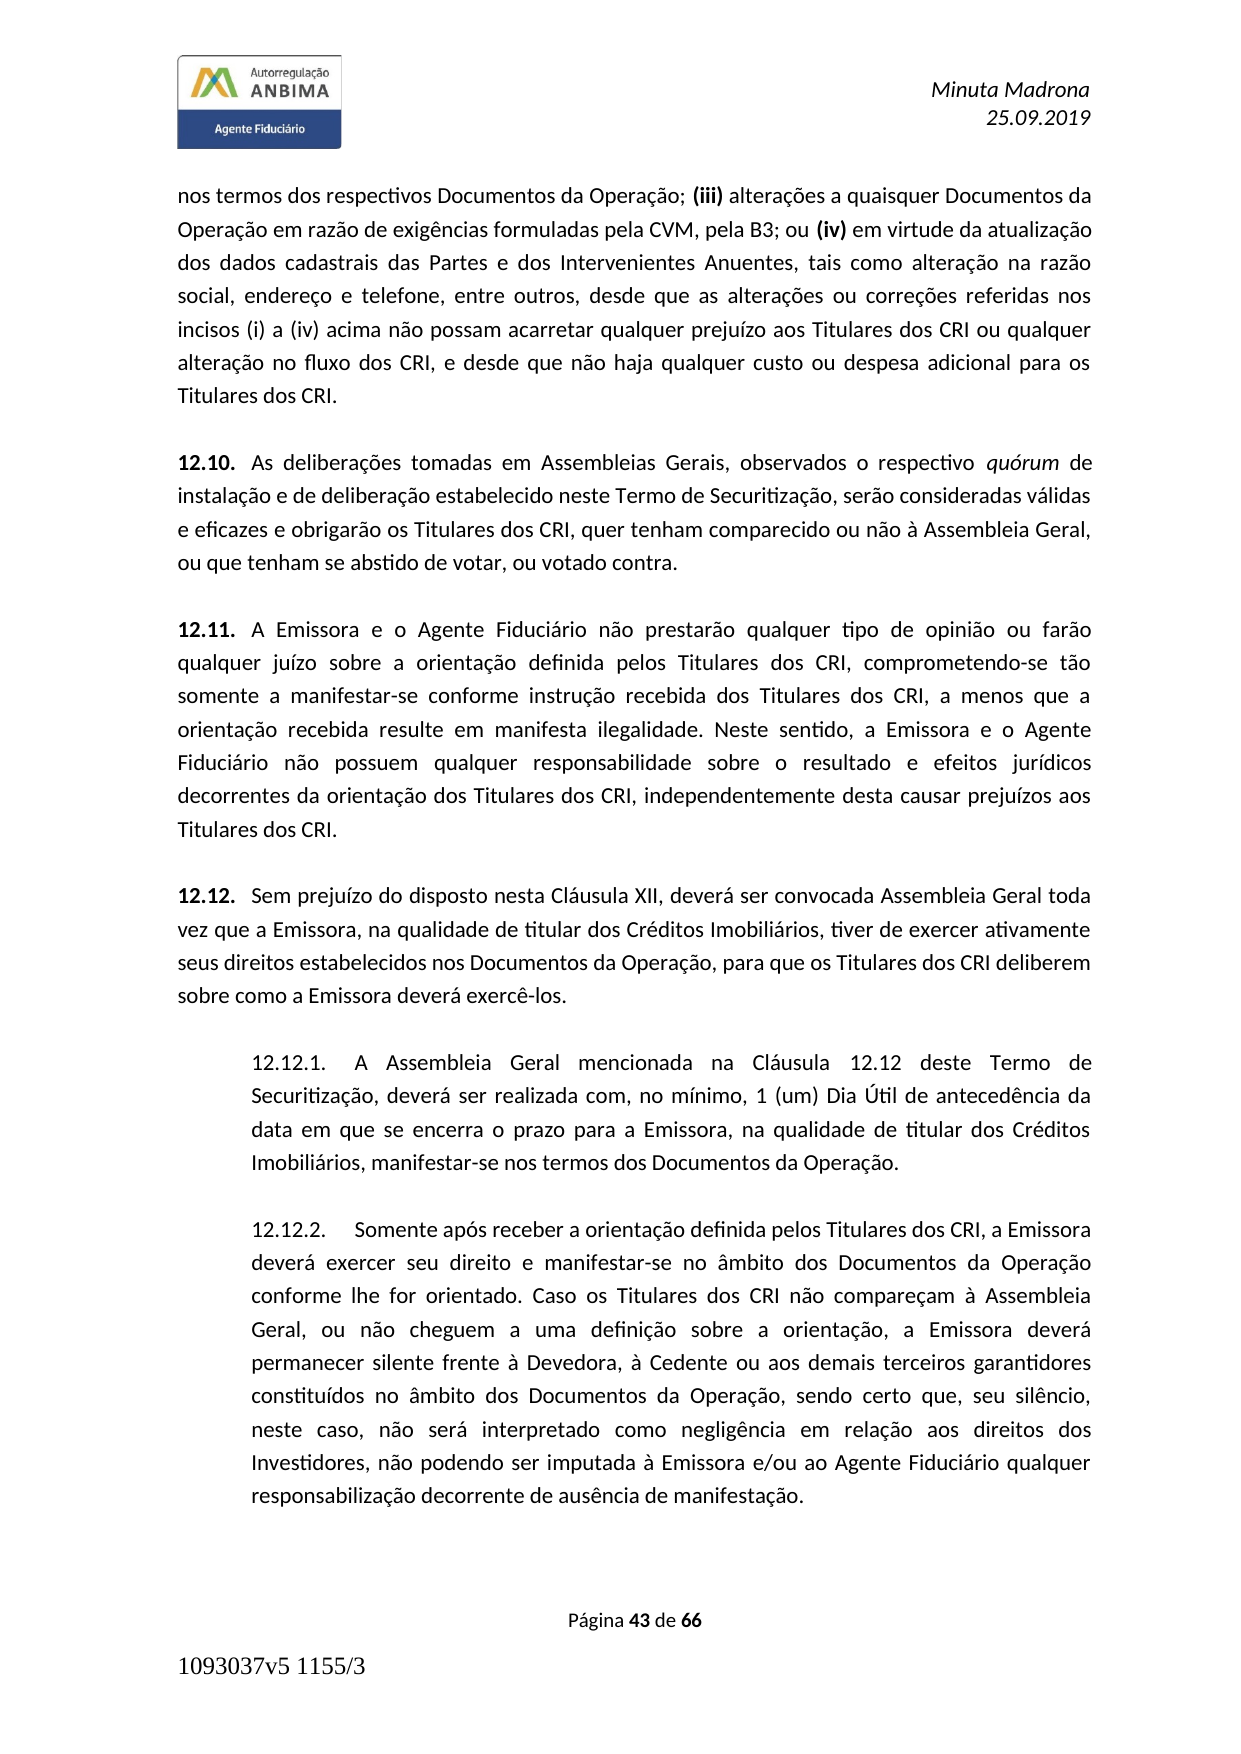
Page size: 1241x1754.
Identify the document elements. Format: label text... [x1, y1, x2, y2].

list A Assembleia Geral mencionada na Cláusula 12.12 deste Termo de Securitização, deverá ser realizada com, no mínimo, 1 (um) Dia Útil de antecedência da data em que se encerra o prazo para a Emissora, na qualidade de titular dos Créditos Imobiliários, manifestar-se nos termos dos Documentos da Operação. [251, 1044, 1093, 1177]
list Somente após receber a orientação definida pelos Titulares dos CRI, a Emissora deverá exercer seu direito e manifestar-se no âmbito dos Documentos da Operação conforme lhe for orientado. Caso os Titulares dos CRI não compareçam à Assembleia Geral, ou não cheguem a uma definição sobre a orientação, a Emissora deverá permanecer silente frente à Devedora, à Cedente ou aos demais terceiros garantidores constituídos no âmbito dos Documentos da Operação, sendo certo que, seu silêncio, neste caso, não será interpretado como negligência em relação aos direitos dos Investidores, não podendo ser imputada à Emissora e/ou ao Agente Fiduciário qualquer responsabilização decorrente de ausência de manifestação. [251, 1211, 1093, 1511]
list A Emissora e o Agente Fiduciário não prestarão qualquer tipo de opinião ou farão qualquer juízo sobre a orientação definida pelos Titulares dos CRI, comprometendo-se tão somente a manifestar-se conforme instrução recebida dos Titulares dos CRI, a menos que a orientação recebida resulte em manifesta ilegalidade. Neste sentido, a Emissora e o Agente Fiduciário não possuem qualquer responsabilidade sobre o resultado e efeitos jurídicos decorrentes da orientação dos Titulares dos CRI, independentemente desta causar prejuízos aos Titulares dos CRI. [177, 611, 1093, 844]
picture [177, 55, 342, 149]
list Sem prejuízo do disposto nesta Cláusula XII, deverá ser convocada Assembleia Geral toda vez que a Emissora, na qualidade de titular dos Créditos Imobiliários, tiver de exercer ativamente seus direitos estabelecidos nos Documentos da Operação, para que os Titulares dos CRI deliberem sobre como a Emissora deverá exercê-los. [177, 877, 1093, 1011]
list As deliberações tomadas em Assembleias Gerais, observados o respectivo quórum de instalação e de deliberação estabelecido neste Termo de Securitização, serão consideradas válidas e eficazes e obrigarão os Titulares dos CRI, quer tenham comparecido ou não à Assembleia Geral, ou que tenham se abstido de votar, ou votado contra. [177, 444, 1093, 577]
